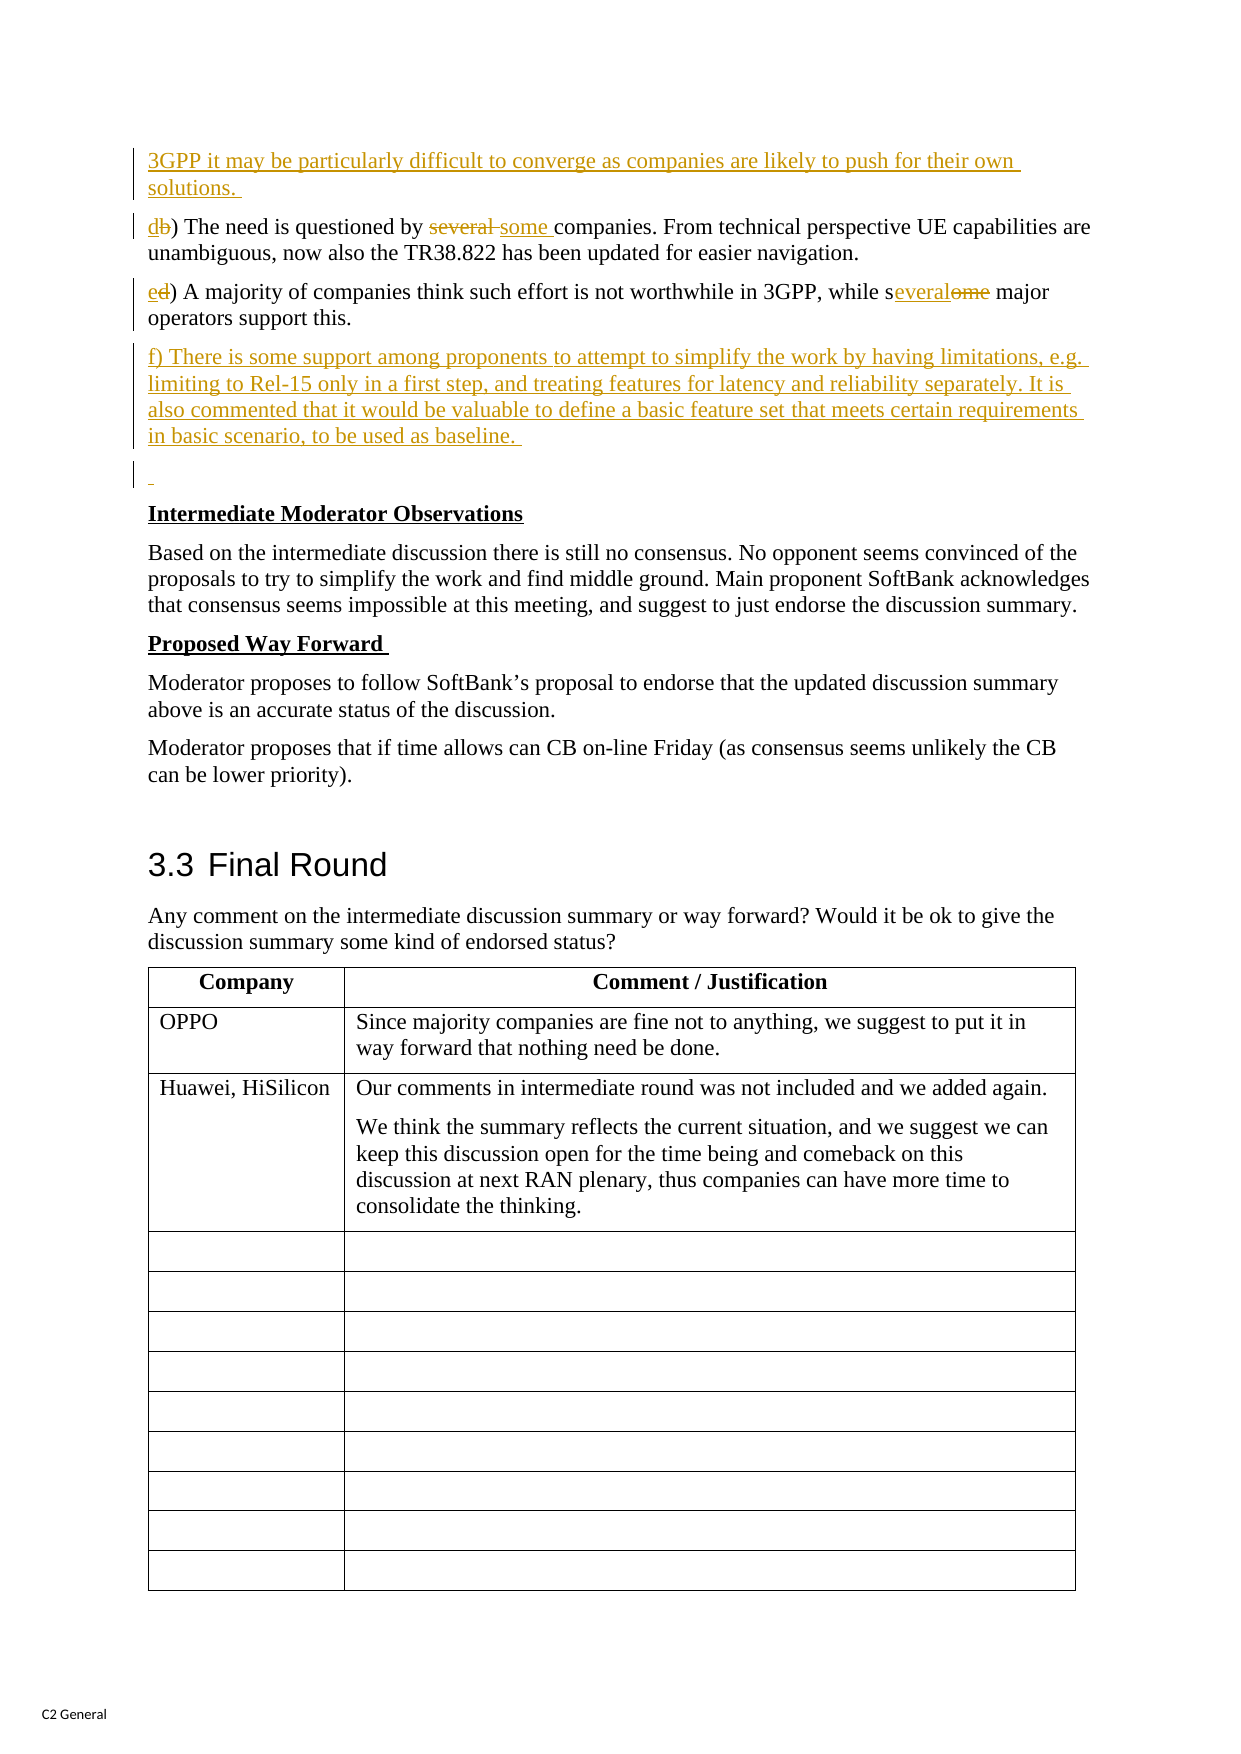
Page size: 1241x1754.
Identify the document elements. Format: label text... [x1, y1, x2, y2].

table_cell [345, 1511, 1075, 1550]
table_cell [149, 1352, 344, 1391]
table_cell OPPO [149, 1008, 344, 1073]
text Proposed Way Forward [148, 630, 1093, 657]
table_cell [149, 1312, 344, 1351]
text Any comment on the intermediate discussion summary or way forward? Would it be ok to give the discussion summary some kind of endorsed status? [148, 902, 1093, 955]
table_header Comment / Justification [345, 968, 1075, 1007]
table_cell [345, 1551, 1075, 1590]
table_cell Since majority companies are fine not to anything, we suggest to put it in way forward that nothing need be done. [345, 1008, 1075, 1073]
subtitle Final Round [148, 845, 1093, 883]
table_cell [345, 1232, 1075, 1271]
table_header Company [149, 968, 344, 1007]
table_cell Our comments in intermediate round was not included and we added again. We think the summary reflects the current situation, and we suggest we can keep this discussion open for the time being and comeback on this discussion at next RAN plenary, thus companies can have more time to consolidate the thinking. [345, 1074, 1075, 1231]
table_cell [149, 1232, 344, 1271]
table_cell [345, 1352, 1075, 1391]
text Based on the intermediate discussion there is still no consensus. No opponent seems convinced of the proposals to try to simplify the work and find middle ground. Main proponent SoftBank acknowledges that consensus seems impossible at this meeting, and suggest to just endorse the discussion summary. [148, 539, 1093, 618]
table_cell [345, 1272, 1075, 1311]
table_cell [149, 1392, 344, 1431]
table_cell [149, 1511, 344, 1550]
table_cell [345, 1392, 1075, 1431]
table_cell Huawei, HiSilicon [149, 1074, 344, 1231]
table_cell [149, 1472, 344, 1510]
table_cell [345, 1312, 1075, 1351]
table_cell [345, 1432, 1075, 1471]
text ) A majority of companies think such effort is not worthwhile in 3GPP, while s major operators support this. [148, 278, 1093, 331]
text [148, 148, 1093, 200]
text ) The need is questioned by companies. From technical perspective UE capabilities are unambiguous, now also the TR38.822 has been updated for easier navigation. [148, 213, 1093, 266]
table_cell [149, 1551, 344, 1590]
table_cell [149, 1432, 344, 1471]
table_cell [345, 1472, 1075, 1510]
text Intermediate Moderator Observations [148, 500, 1093, 526]
text Moderator proposes to follow SoftBank’s proposal to endorse that the updated discussion summary above is an accurate status of the discussion. [148, 669, 1093, 722]
text Moderator proposes that if time allows can CB on-line Friday (as consensus seems unlikely the CB can be lower priority). [148, 734, 1093, 787]
table_cell [149, 1272, 344, 1311]
